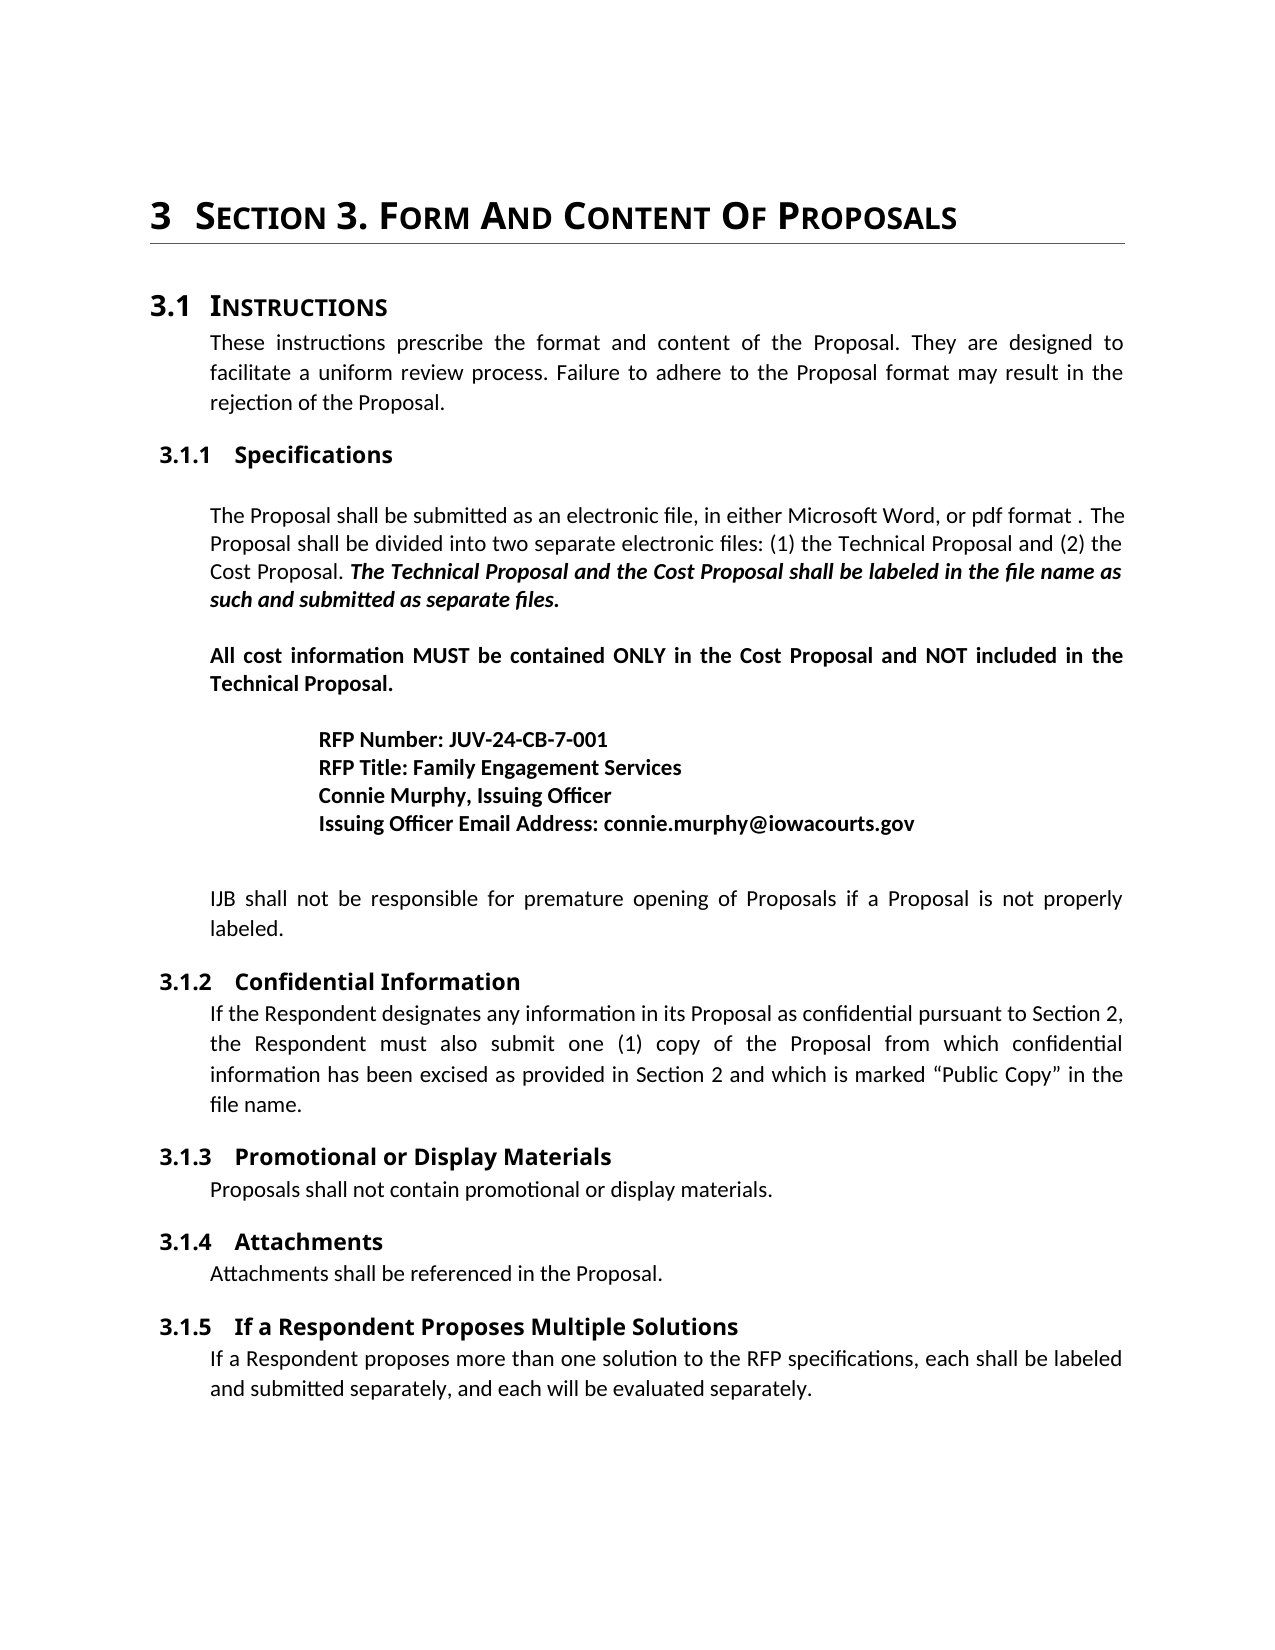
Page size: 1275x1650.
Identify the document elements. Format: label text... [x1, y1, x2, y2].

text Attachments shall be referenced in the Proposal. [210, 1259, 1125, 1288]
text All cost information MUST be contained ONLY in the Cost Proposal and NOT included in the Technical Proposal. [210, 641, 1125, 697]
subtitle Attachments [159, 1226, 1125, 1257]
text Issuing Officer Email Address: connie.murphy@iowacourts.gov [319, 809, 1125, 837]
text Connie Murphy, Issuing Officer [244, 781, 1125, 809]
subtitle Section 3. Form And Content Of Proposals [150, 189, 1125, 243]
subtitle Confidential Information [159, 966, 1125, 997]
text The Proposal shall be submitted as an electronic file, in either Microsoft Word, or pdf format . The Proposal shall be divided into two separate electronic files: (1) the Technical Proposal and (2) the Cost Proposal. The Technical Proposal and the Cost Proposal shall be labeled in the file name as such and submitted as separate files. [210, 501, 1125, 613]
text If the Respondent designates any information in its Proposal as confidential pursuant to Section 2, the Respondent must also submit one (1) copy of the Proposal from which confidential information has been excised as provided in Section 2 and which is marked “Public Copy” in the file name. [210, 999, 1125, 1118]
text RFP Number: JUV-24-CB-7-001 [319, 725, 1125, 753]
subtitle Promotional or Display Materials [159, 1141, 1125, 1172]
subtitle Instructions [150, 285, 1125, 325]
text Proposals shall not contain promotional or display materials. [210, 1175, 1125, 1203]
text RFP Title: Family Engagement Services [319, 753, 1125, 781]
text IJB shall not be responsible for premature opening of Proposals if a Proposal is not properly labeled. [210, 884, 1125, 943]
text These instructions prescribe the format and content of the Proposal. They are designed to facilitate a uniform review process. Failure to adhere to the Proposal format may result in the rejection of the Proposal. [210, 328, 1125, 416]
subtitle If a Respondent Proposes Multiple Solutions [159, 1311, 1125, 1342]
subtitle Specifications [159, 439, 1125, 471]
text If a Respondent proposes more than one solution to the RFP specifications, each shall be labeled and submitted separately, and each will be evaluated separately. [210, 1344, 1125, 1403]
